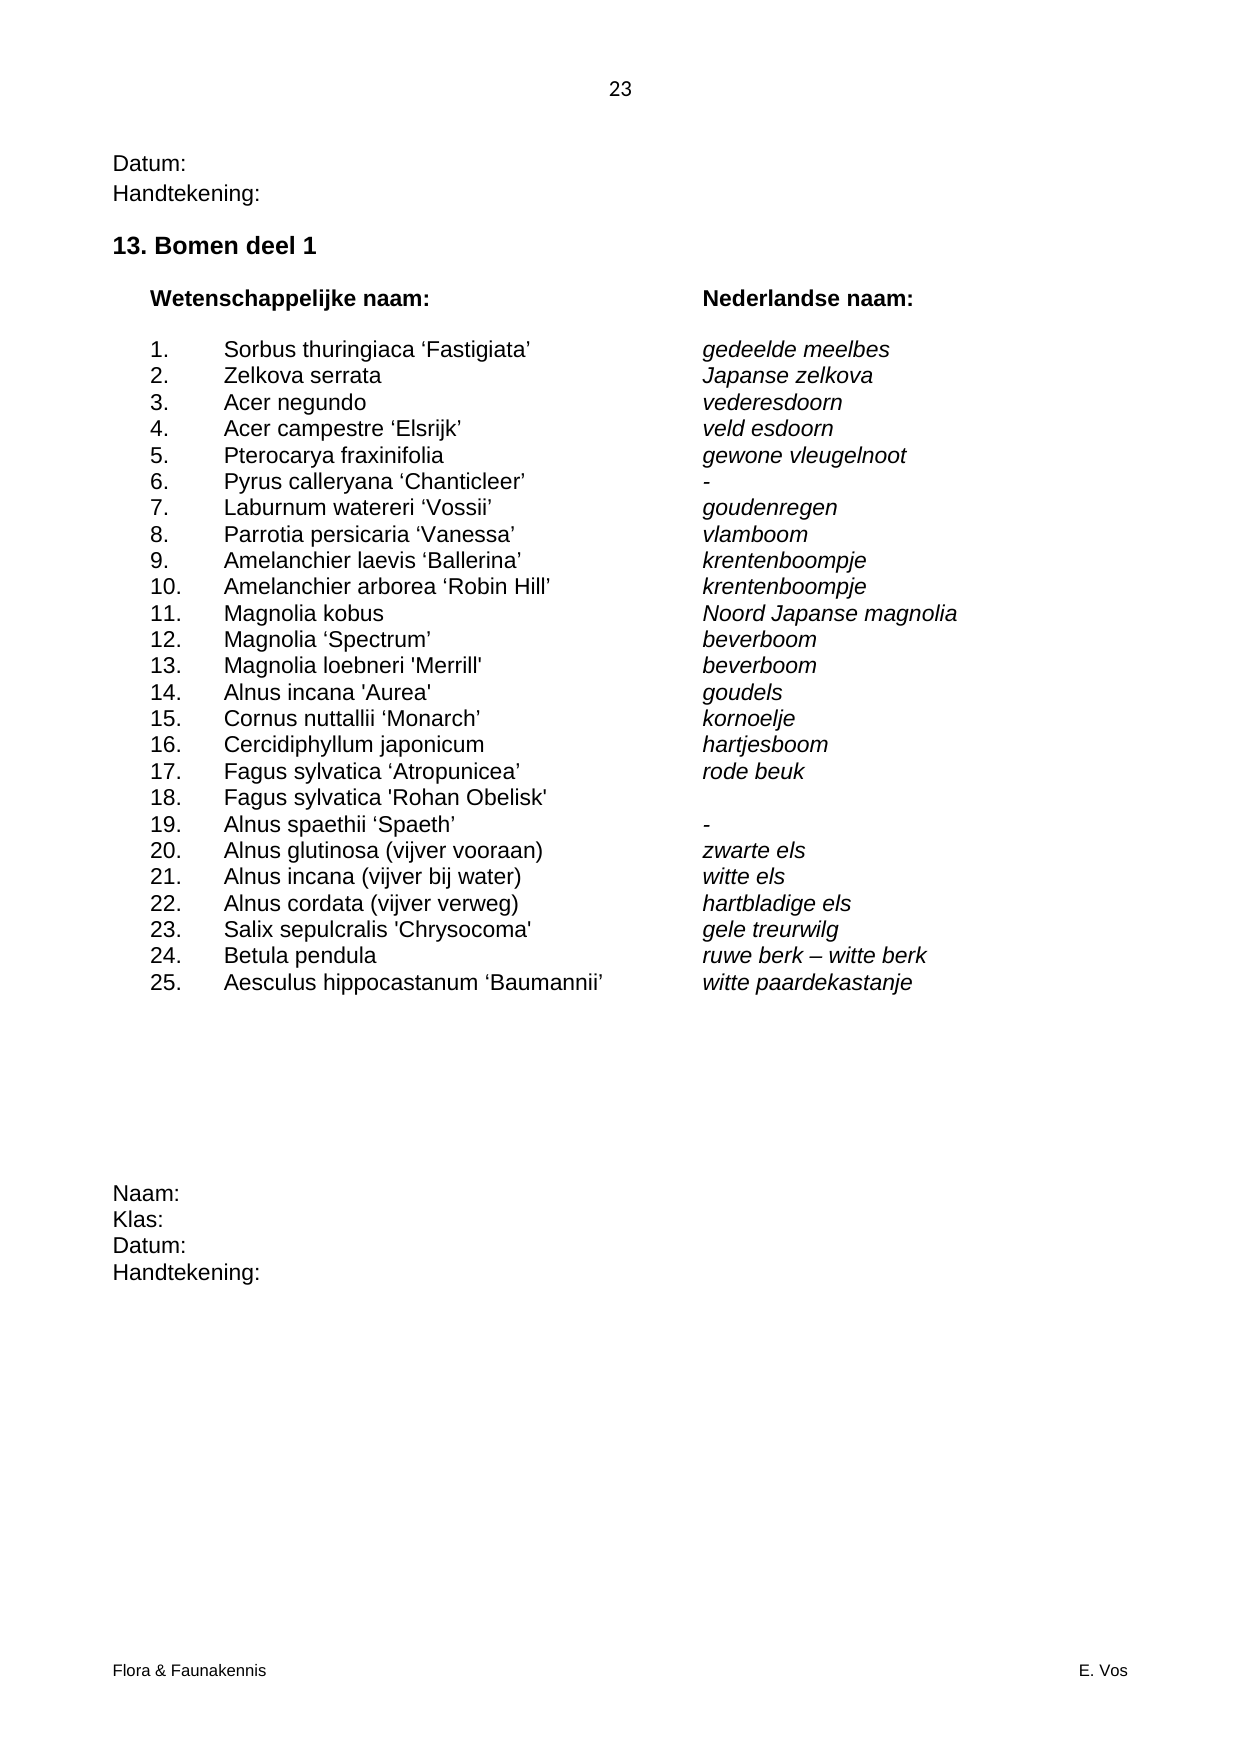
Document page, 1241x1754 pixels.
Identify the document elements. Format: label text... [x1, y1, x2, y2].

list Salix sepulcralis 'Chrysocoma' gele treurwilg [150, 916, 1128, 942]
list Pterocarya fraxinifolia gewone vleugelnoot [150, 442, 1128, 468]
list Cornus nuttallii ‘Monarch’ kornoelje [150, 705, 1128, 731]
text Naam: [112, 1179, 1128, 1206]
list Alnus glutinosa (vijver vooraan) zwarte els [150, 837, 1128, 863]
text 13. Bomen deel 1 [112, 231, 1128, 260]
list Laburnum watereri ‘Vossii’ goudenregen [150, 494, 1128, 521]
list Fagus sylvatica ‘Atropunicea’ rode beuk [150, 758, 1128, 784]
list Alnus incana 'Aurea' goudels [150, 679, 1128, 705]
text Handtekening: [112, 1258, 1128, 1285]
list Alnus cordata (vijver verweg) hartbladige els [150, 889, 1128, 916]
list Acer negundo vederesdoorn [150, 389, 1128, 415]
list Magnolia loebneri 'Merrill' beverboom [150, 652, 1128, 679]
list Sorbus thuringiaca ‘Fastigiata’ gedeelde meelbes [150, 336, 1128, 362]
list Alnus incana (vijver bij water) witte els [150, 863, 1128, 889]
text Wetenschappelijke naam: Nederlandse naam: [112, 285, 1128, 311]
text Klas: [112, 1206, 1128, 1232]
list Pyrus calleryana ‘Chanticleer’ - [150, 468, 1128, 494]
list Zelkova serrata Japanse zelkova [150, 362, 1128, 389]
list Amelanchier laevis ‘Ballerina’ krentenboompje [150, 547, 1128, 573]
list Aesculus hippocastanum ‘Baumannii’ witte paardekastanje [150, 969, 1128, 995]
list Fagus sylvatica 'Rohan Obelisk' [150, 784, 1128, 811]
list Magnolia ‘Spectrum’ beverboom [150, 626, 1128, 652]
list Betula pendula ruwe berk – witte berk [150, 942, 1128, 969]
list Acer campestre ‘Elsrijk’ veld esdoorn [150, 415, 1128, 442]
text Datum: [112, 1232, 1128, 1258]
list Amelanchier arborea ‘Robin Hill’ krentenboompje [150, 573, 1128, 600]
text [112, 150, 1128, 207]
list Cercidiphyllum japonicum hartjesboom [150, 731, 1128, 758]
list Alnus spaethii ‘Spaeth’ - [150, 811, 1128, 837]
list Parrotia persicaria ‘Vanessa’ vlamboom [150, 521, 1128, 547]
list Magnolia kobus Noord Japanse magnolia [150, 600, 1128, 626]
